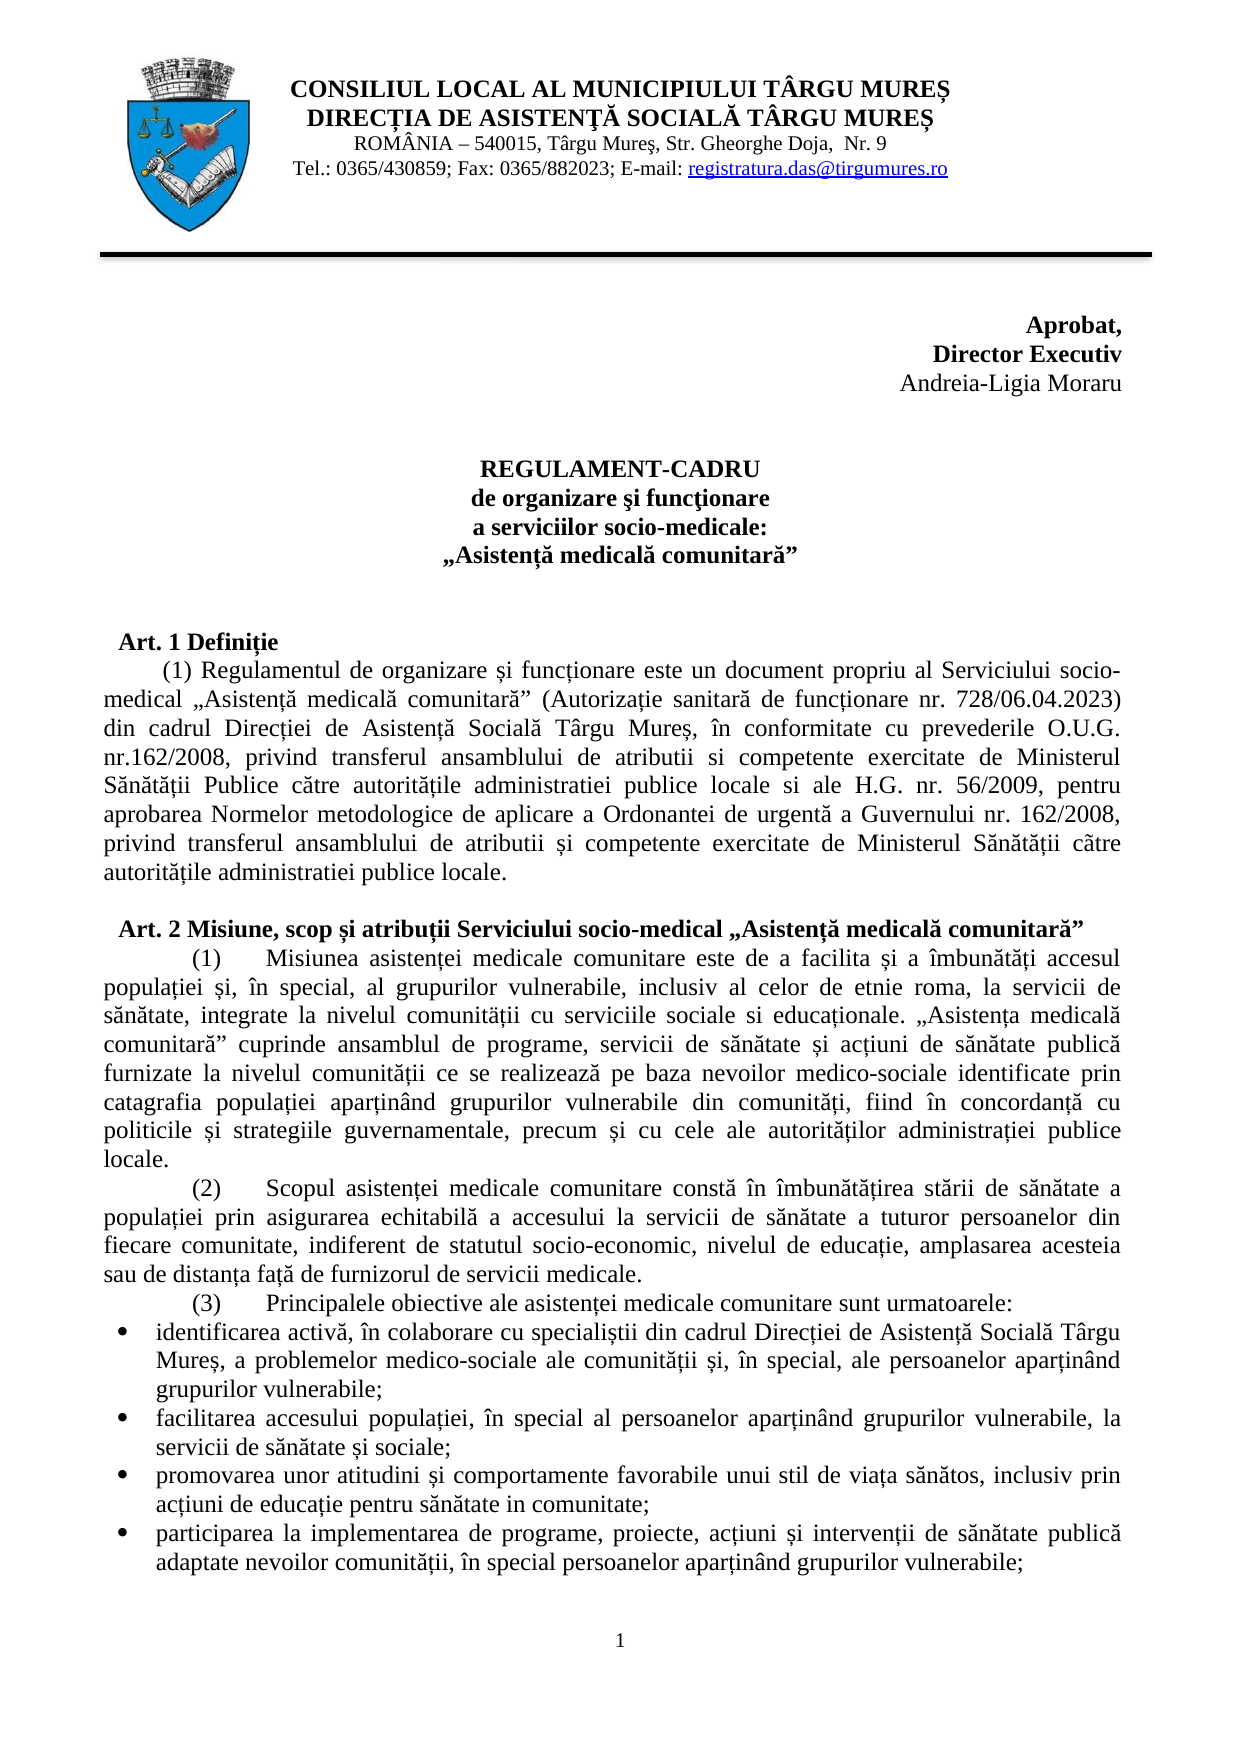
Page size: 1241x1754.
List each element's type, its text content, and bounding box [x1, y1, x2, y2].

list Principalele obiective ale asistenței medicale comunitare sunt urmatoarele: [103, 1288, 1122, 1317]
list identificarea activă, în colaborare cu specialiștii din cadrul Direcției de Asistență Socială Târgu Mureș, a problemelor medico-sociale ale comunității și, în special, ale persoanelor aparținând grupurilor vulnerabile; [118, 1317, 1122, 1403]
text „Asistență medicală comunitară” [118, 541, 1122, 569]
text REGULAMENT-CADRU [118, 454, 1122, 483]
list facilitarea accesului populației, în special al persoanelor aparținând grupurilor vulnerabile, la servicii de sănătate și sociale; [118, 1403, 1122, 1461]
text Art. 1 Definiție [118, 627, 1122, 656]
picture [127, 42, 251, 232]
list Misiunea asistenței medicale comunitare este de a facilita și a îmbunătăți accesul populației și, în special, al grupurilor vulnerabile, inclusiv al celor de etnie roma, la servicii de sănătate, integrate la nivelul comunitäții cu serviciile sociale si educaționale. „Asistența medicală comunitară” cuprinde ansamblul de programe, servicii de sănătate și acțiuni de sănătate publică furnizate la nivelul comunității ce se realizează pe baza nevoilor medico-sociale identificate prin catagrafia populației aparținând grupurilor vulnerabile din comunități, fiind în concordanță cu politicile și strategiile guvernamentale, precum și cu cele ale autorităților administrației publice locale. [103, 943, 1122, 1173]
text Director Executiv [118, 339, 1122, 368]
text a serviciilor socio-medicale: [118, 512, 1122, 541]
list promovarea unor atitudini și comportamente favorabile unui stil de viața sănătos, inclusiv prin acțiuni de educație pentru sănătate in comunitate; [118, 1461, 1122, 1518]
text Art. 2 Misiune, scop și atribuții Serviciului socio-medical „Asistență medicală comunitară” [118, 914, 1122, 943]
list Regulamentul de organizare și funcționare este un document propriu al Serviciului socio-medical „Asistență medicală comunitară” (Autorizație sanitară de funcționare nr. 728/06.04.2023) din cadrul Direcției de Asistență Socială Târgu Mureș, în conformitate cu prevederile O.U.G. nr.162/2008, privind transferul ansamblului de atributii si competente exercitate de Ministerul Sănătății Publice către autoritățile administratiei publice locale si ale H.G. nr. 56/2009, pentru aprobarea Normelor metodologice de aplicare a Ordonantei de urgentă a Guvernului nr. 162/2008, privind transferul ansamblului de atributii și competente exercitate de Ministerul Sănătății cãtre autoritățile administratiei publice locale. [103, 656, 1122, 886]
text Andreia-Ligia Moraru [118, 368, 1122, 397]
list participarea la implementarea de programe, proiecte, acțiuni și intervenții de sănătate publică adaptate nevoilor comunității, în special persoanelor aparținând grupurilor vulnerabile; [118, 1518, 1122, 1576]
text Aprobat, [118, 311, 1122, 339]
text de organizare şi funcţionare [118, 483, 1122, 512]
list Scopul asistenței medicale comunitare constă în îmbunătățirea stării de sănătate a populației prin asigurarea echitabilă a accesului la servicii de sănătate a tuturor persoanelor din fiecare comunitate, indiferent de statutul socio-economic, nivelul de educație, amplasarea acesteia sau de distanța față de furnizorul de servicii medicale. [103, 1173, 1122, 1288]
